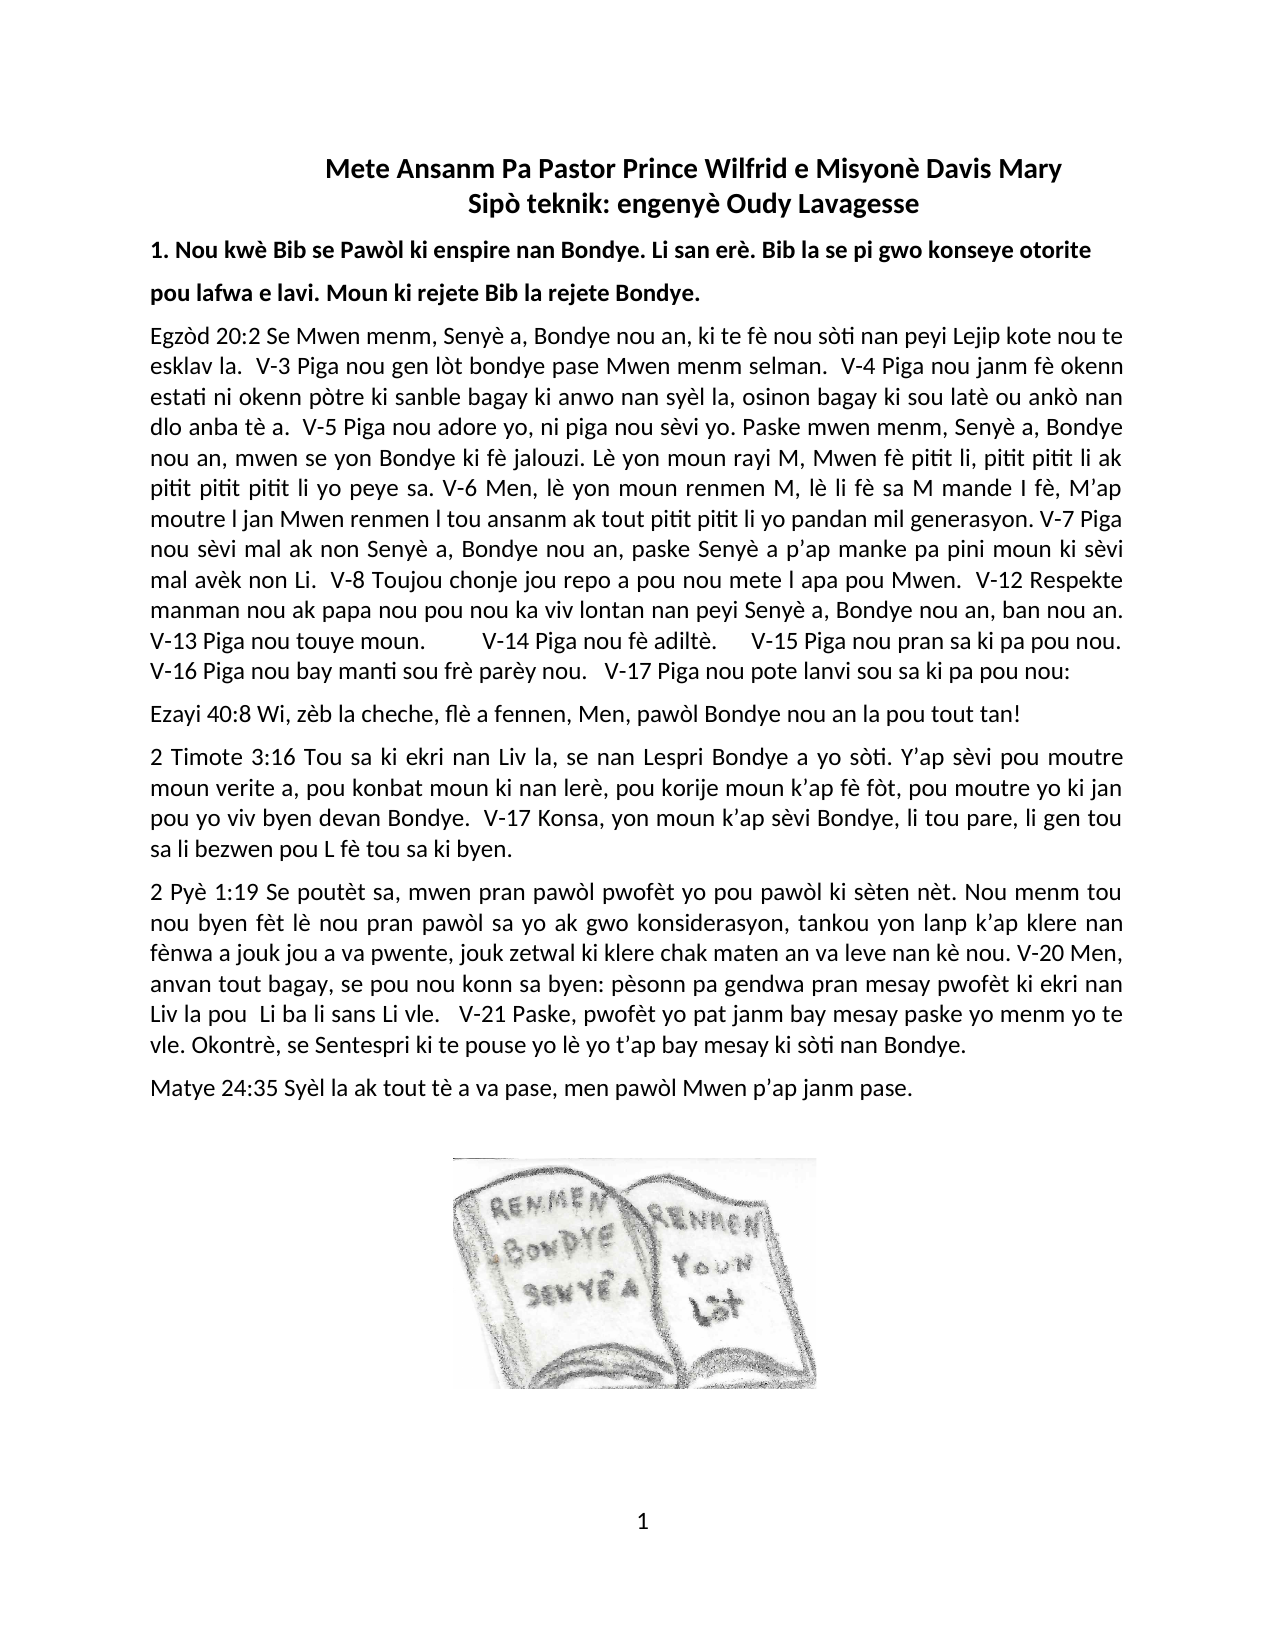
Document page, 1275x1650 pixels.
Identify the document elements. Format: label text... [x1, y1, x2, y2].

text Egzòd 20:2 Se Mwen menm, Senyè a, Bondye nou an, ki te fè nou sòti nan peyi Lejip kote nou te esklav la. V-3 Piga nou gen lòt bondye pase Mwen menm selman. V-4 Piga nou janm fè okenn estati ni okenn pòtre ki sanble bagay ki anwo nan syèl la, osinon bagay ki sou latè ou ankò nan dlo anba tè a. V-5 Piga nou adore yo, ni piga nou sèvi yo. Paske mwen menm, Senyè a, Bondye nou an, mwen se yon Bondye ki fè jalouzi. Lè yon moun rayi M, Mwen fè pitit li, pitit pitit li ak pitit pitit pitit li yo peye sa. V-6 Men, lè yon moun renmen M, lè li fè sa M mande I fè, M’ap moutre l jan Mwen renmen l tou ansanm ak tout pitit pitit li yo pandan mil generasyon. V-7 Piga nou sèvi mal ak non Senyè a, Bondye nou an, paske Senyè a p’ap manke pa pini moun ki sèvi mal avèk non Li. V-8 Toujou chonje jou repo a pou nou mete l apa pou Mwen. V-12 Respekte manman nou ak papa nou pou nou ka viv lontan nan peyi Senyè a, Bondye nou an, ban nou an. V-13 Piga nou touye moun. V-14 Piga nou fè adiltè. V-15 Piga nou pran sa ki pa pou nou. V-16 Piga nou bay manti sou frè parèy nou. V-17 Piga nou pote lanvi sou sa ki pa pou nou: [150, 320, 1125, 686]
text pou lafwa e lavi. Moun ki rejete Bib la rejete Bondye. [150, 277, 1125, 307]
text 2 Timote 3:16 Tou sa ki ekri nan Liv la, se nan Lespri Bondye a yo sòti. Y’ap sèvi pou moutre moun verite a, pou konbat moun ki nan lerè, pou korije moun k’ap fè fòt, pou moutre yo ki jan pou yo viv byen devan Bondye. V-17 Konsa, yon moun k’ap sèvi Bondye, li tou pare, li gen tou sa li bezwen pou L fè tou sa ki byen. [150, 742, 1125, 864]
picture [453, 1158, 817, 1389]
text Ezayi 40:8 Wi, zèb la cheche, flè a fennen, Men, pawòl Bondye nou an la pou tout tan! [150, 698, 1125, 729]
list Sipò teknik: engenyè Oudy Lavagesse [262, 186, 1125, 221]
list Mete Ansanm Pa Pastor Prince Wilfrid e Misyonè Davis Mary [262, 150, 1125, 186]
text Matye 24:35 Syèl la ak tout tè a va pase, men pawòl Mwen p’ap janm pase. [150, 1072, 1125, 1102]
text 2 Pyè 1:19 Se poutèt sa, mwen pran pawòl pwofèt yo pou pawòl ki sèten nèt. Nou menm tou nou byen fèt lè nou pran pawòl sa yo ak gwo konsiderasyon, tankou yon lanp k’ap klere nan fènwa a jouk jou a va pwente, jouk zetwal ki klere chak maten an va leve nan kè nou. V-20 Men, anvan tout bagay, se pou nou konn sa byen: pèsonn pa gendwa pran mesay pwofèt ki ekri nan Liv la pou Li ba li sans Li vle. V-21 Paske, pwofèt yo pat janm bay mesay paske yo menm yo te vle. Okontrè, se Sentespri ki te pouse yo lè yo t’ap bay mesay ki sòti nan Bondye. [150, 876, 1125, 1059]
text 1. Nou kwè Bib se Pawòl ki enspire nan Bondye. Li san erè. Bib la se pi gwo konseye otorite [150, 234, 1125, 264]
